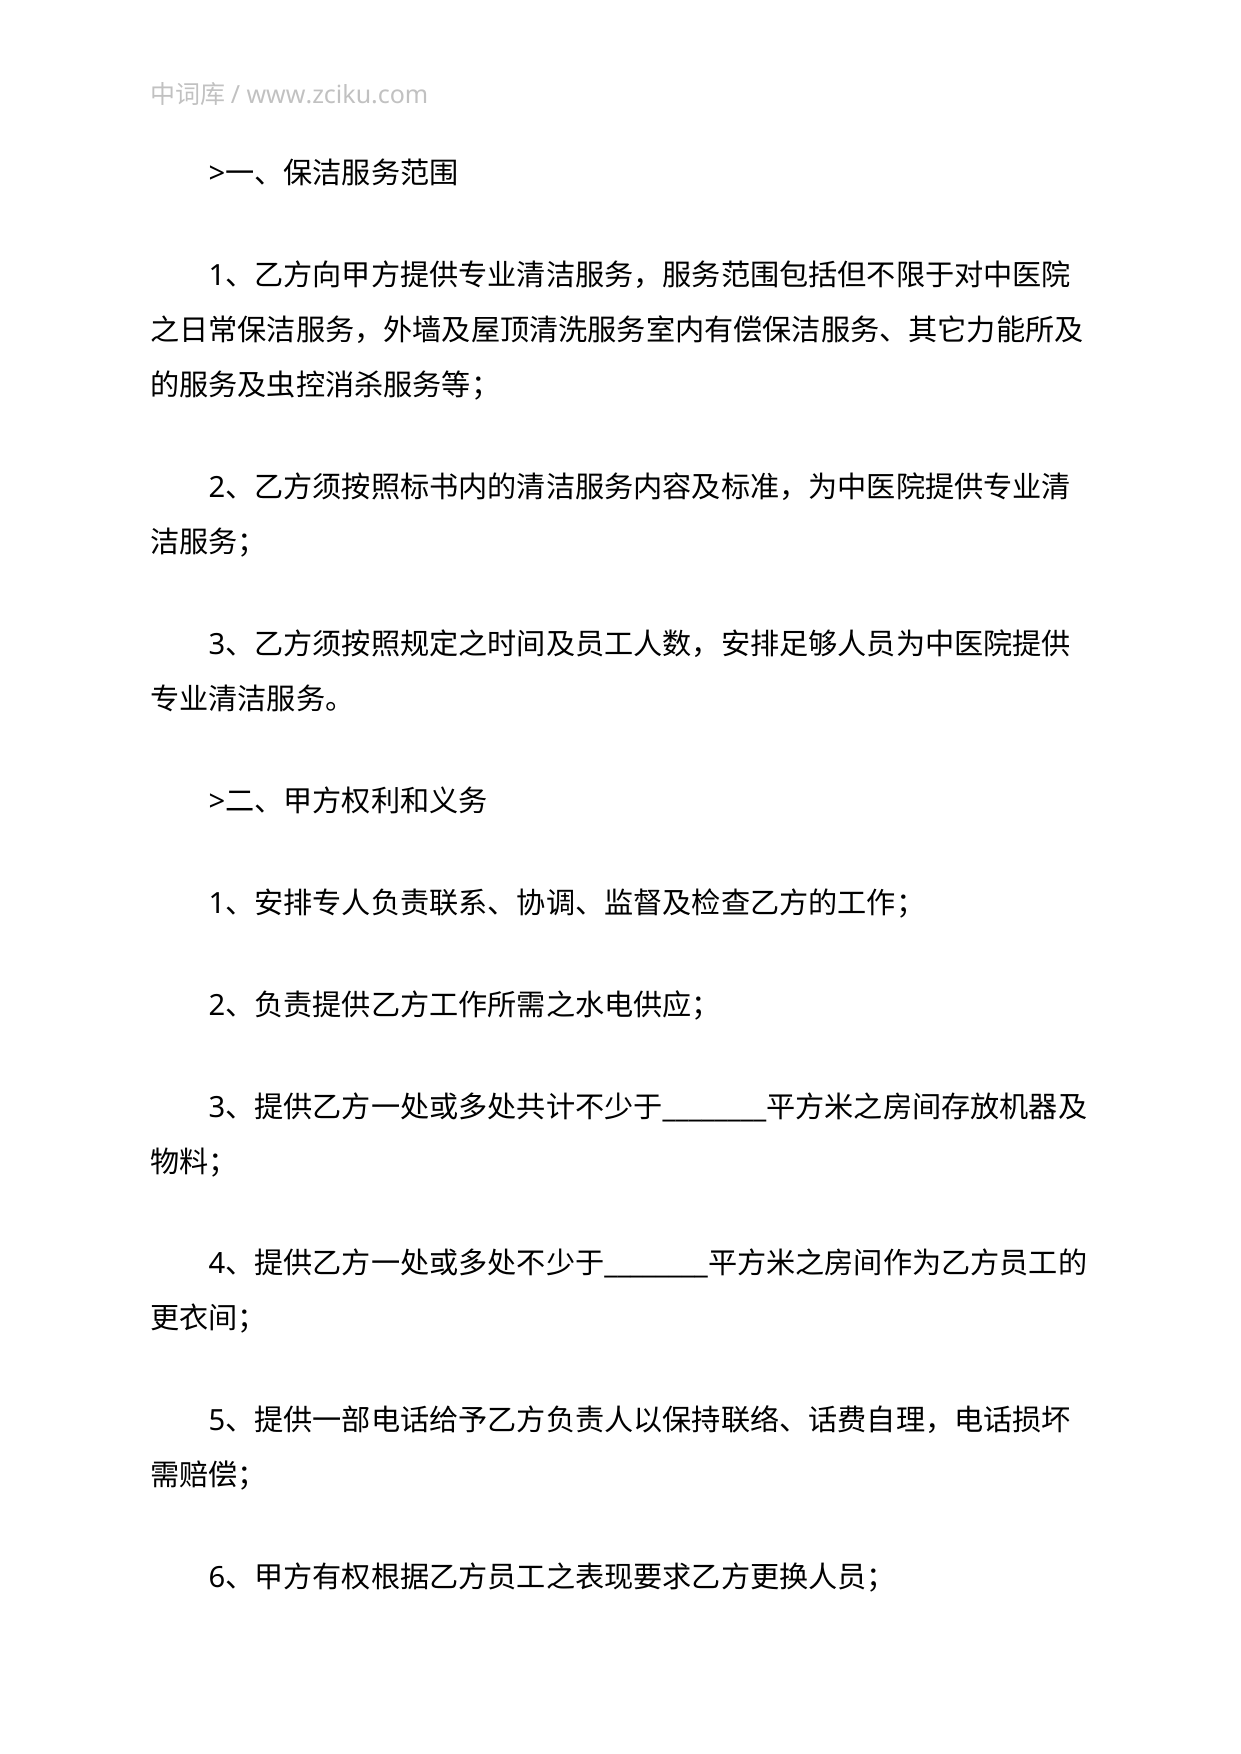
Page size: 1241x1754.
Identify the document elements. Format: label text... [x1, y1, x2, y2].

text 3、提供乙方一处或多处共计不少于________平方米之房间存放机器及物料； [150, 1083, 1090, 1180]
text 6、甲方有权根据乙方员工之表现要求乙方更换人员； [150, 1553, 1090, 1596]
text 1、安排专人负责联系、协调、监督及检查乙方的工作； [150, 879, 1090, 922]
text 4、提供乙方一处或多处不少于________平方米之房间作为乙方员工的更衣间； [150, 1240, 1090, 1337]
text >一、保洁服务范围 [150, 150, 1090, 192]
text 1、乙方向甲方提供专业清洁服务，服务范围包括但不限于对中医院之日常保洁服务，外墙及屋顶清洗服务室内有偿保洁服务、其它力能所及的服务及虫控消杀服务等； [150, 252, 1090, 404]
text 2、负责提供乙方工作所需之水电供应； [150, 981, 1090, 1023]
text >二、甲方权利和义务 [150, 777, 1090, 819]
text 3、乙方须按照规定之时间及员工人数，安排足够人员为中医院提供专业清洁服务。 [150, 620, 1090, 718]
text 5、提供一部电话给予乙方负责人以保持联络、话费自理，电话损坏需赔偿； [150, 1397, 1090, 1494]
text 2、乙方须按照标书内的清洁服务内容及标准，为中医院提供专业清洁服务； [150, 464, 1090, 561]
